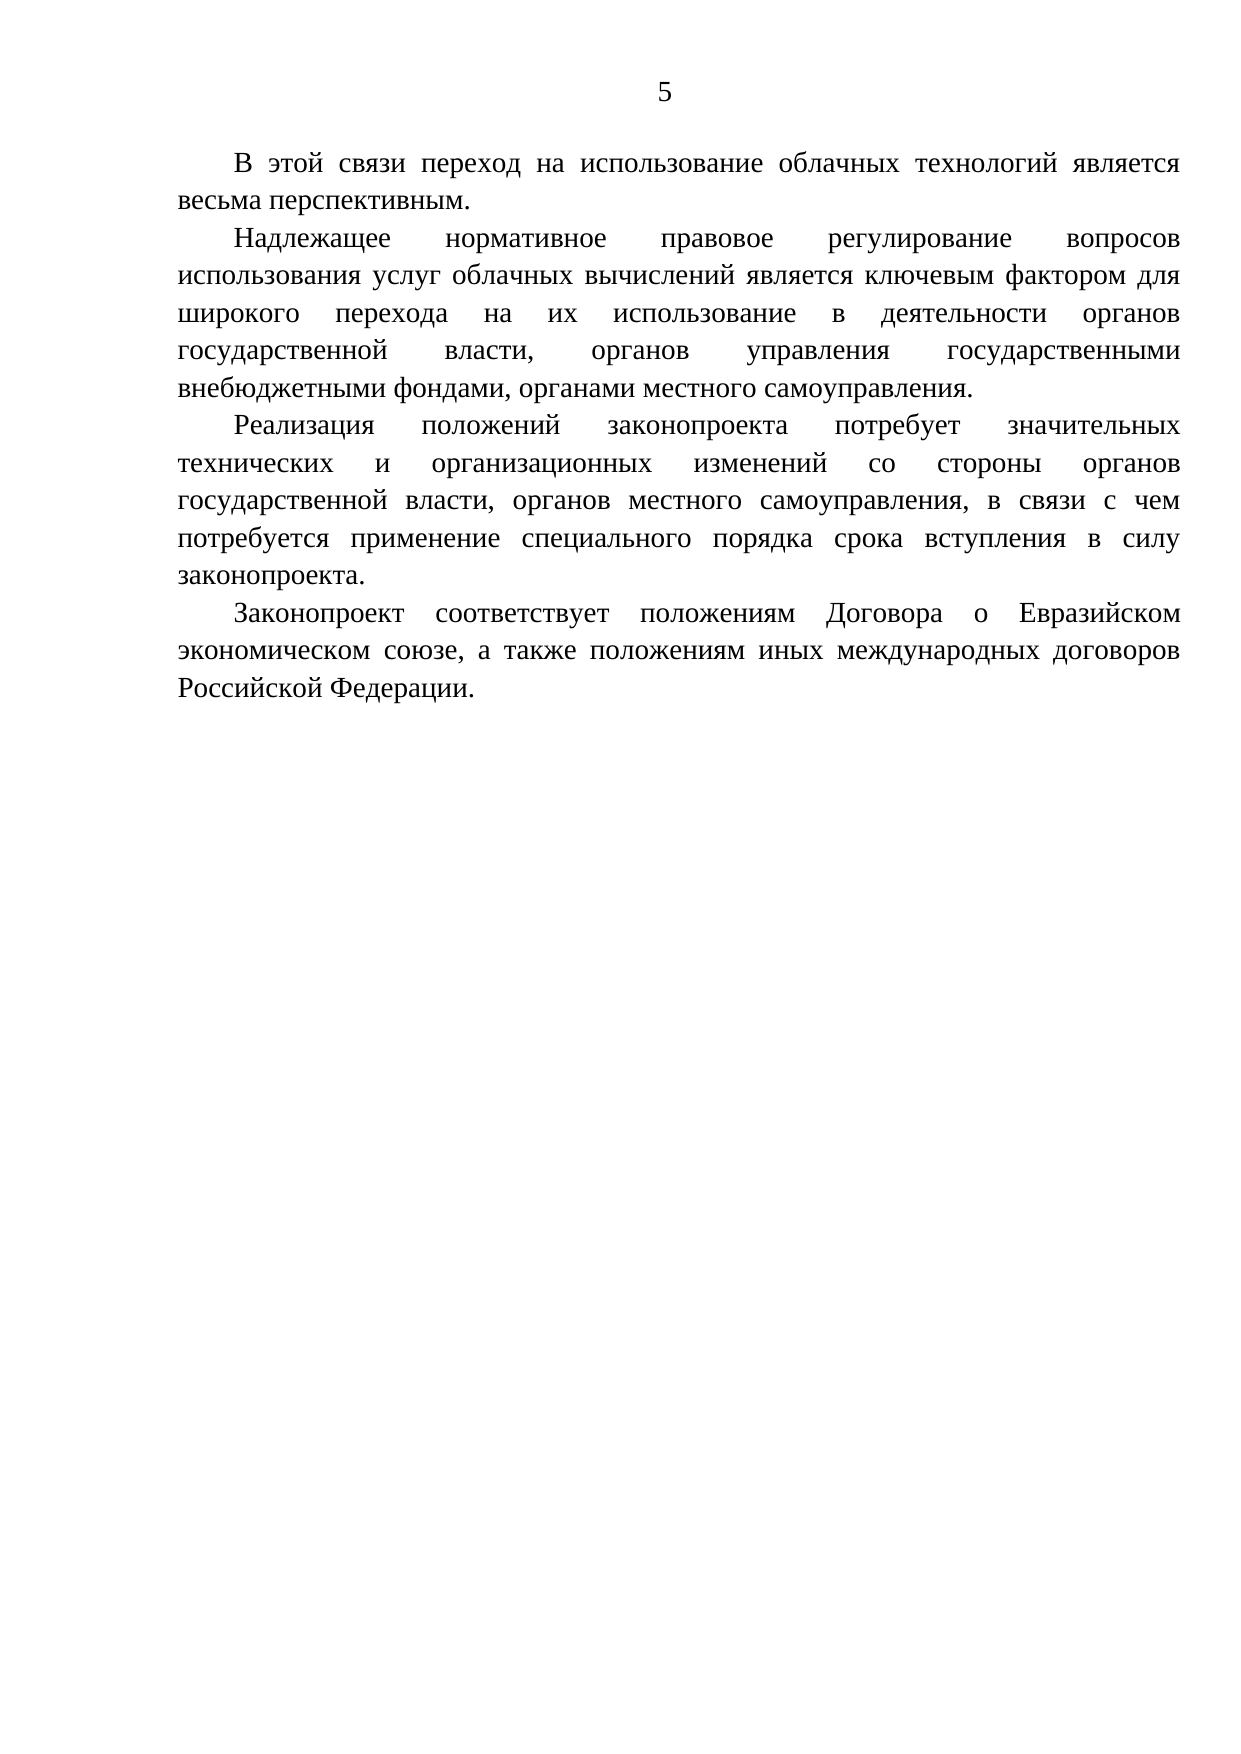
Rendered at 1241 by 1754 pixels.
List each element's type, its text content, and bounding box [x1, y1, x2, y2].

text В этой связи переход на использование облачных технологий является весьма перспективным. [177, 141, 1181, 216]
text Реализация положений законопроекта потребует значительных технических и организационных изменений со стороны органов государственной власти, органов местного самоуправления, в связи с чем потребуется применение специального порядка срока вступления в силу законопроекта. [177, 403, 1181, 591]
text Законопроект соответствует положениям Договора о Евразийском экономическом союзе, а также положениям иных международных договоров Российской Федерации. [177, 591, 1181, 703]
text Надлежащее нормативное правовое регулирование вопросов использования услуг облачных вычислений является ключевым фактором для широкого перехода на их использование в деятельности органов государственной власти, органов управления государственными внебюджетными фондами, органами местного самоуправления. [177, 216, 1181, 403]
